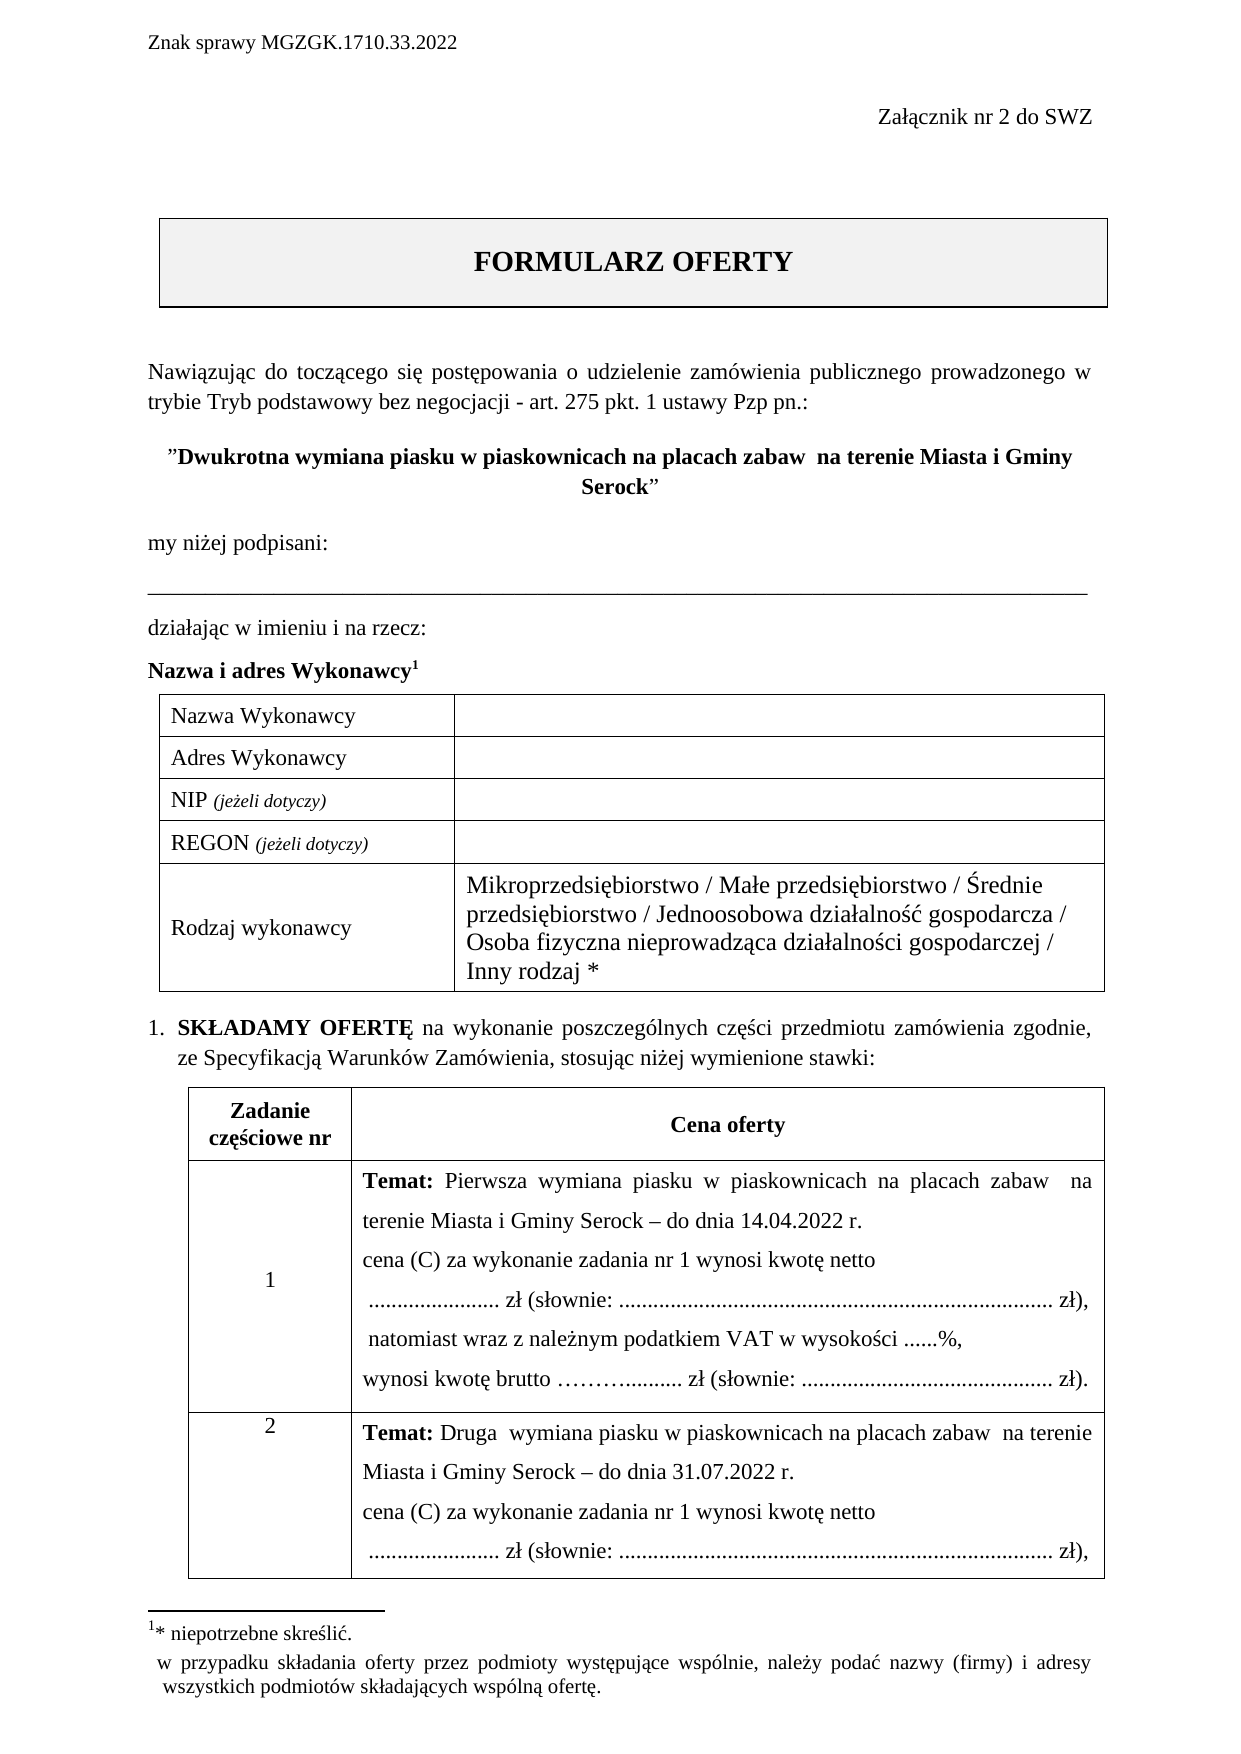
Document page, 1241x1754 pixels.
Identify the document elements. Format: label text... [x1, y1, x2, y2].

table_cell NIP (jeżeli dotyczy) [160, 779, 454, 820]
table_cell REGON (jeżeli dotyczy) [160, 821, 454, 863]
table_header FORMULARZ OFERTY [160, 219, 1107, 306]
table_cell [352, 1413, 1104, 1578]
table_cell [455, 821, 1104, 863]
text Nawiązując do toczącego się postępowania o udzielenie zamówienia publicznego prowadzonego w trybie Tryb podstawowy bez negocjacji - art. 275 pkt. 1 ustawy Pzp pn.: [148, 358, 1093, 414]
text działając w imieniu i na rzecz: [148, 614, 1093, 640]
text __________________________________________________________________________________ [148, 571, 1093, 598]
subtitle Załącznik nr 2 do SWZ [148, 103, 1093, 130]
table_cell 1 [189, 1161, 351, 1412]
list SKŁADAMY OFERTĘ na wykonanie poszczególnych części przedmiotu zamówienia zgodnie, ze Specyfikacją Warunków Zamówienia, stosując niżej wymienione stawki: [148, 1014, 1093, 1071]
table_cell Temat: Pierwsza wymiana piasku w piaskownicach na placach zabaw na terenie Miasta i Gminy Serock – do dnia 14.04.2022 r. cena (C) za wykonanie zadania nr 1 wynosi kwotę netto ....................... zł (słownie: ............................................................................ zł), natomiast wraz z należnym podatkiem VAT w wysokości ......%, wynosi kwotę brutto ……….......... zł (słownie: ............................................ zł). [352, 1161, 1104, 1412]
text ”Dwukrotna wymiana piasku w piaskownicach na placach zabaw na terenie Miasta i Gminy Serock” [148, 443, 1093, 500]
table_cell [455, 737, 1104, 778]
table_cell Adres Wykonawcy [160, 737, 454, 778]
text Nazwa i adres Wykonawcy [148, 657, 1093, 683]
table_cell 2 [189, 1413, 351, 1578]
table_cell Rodzaj wykonawcy [160, 864, 454, 991]
table_header [455, 695, 1104, 736]
text my niżej podpisani: [148, 529, 1093, 555]
table_header Zadanie częściowe nr [189, 1088, 351, 1160]
table_cell [455, 779, 1104, 820]
table_header Nazwa Wykonawcy [160, 695, 454, 736]
table_cell Mikroprzedsiębiorstwo / Małe przedsiębiorstwo / Średnie przedsiębiorstwo / Jednoosobowa działalność gospodarcza / Osoba fizyczna nieprowadząca działalności gospodarczej / Inny rodzaj * [455, 864, 1104, 991]
table_header Cena oferty [352, 1088, 1104, 1160]
